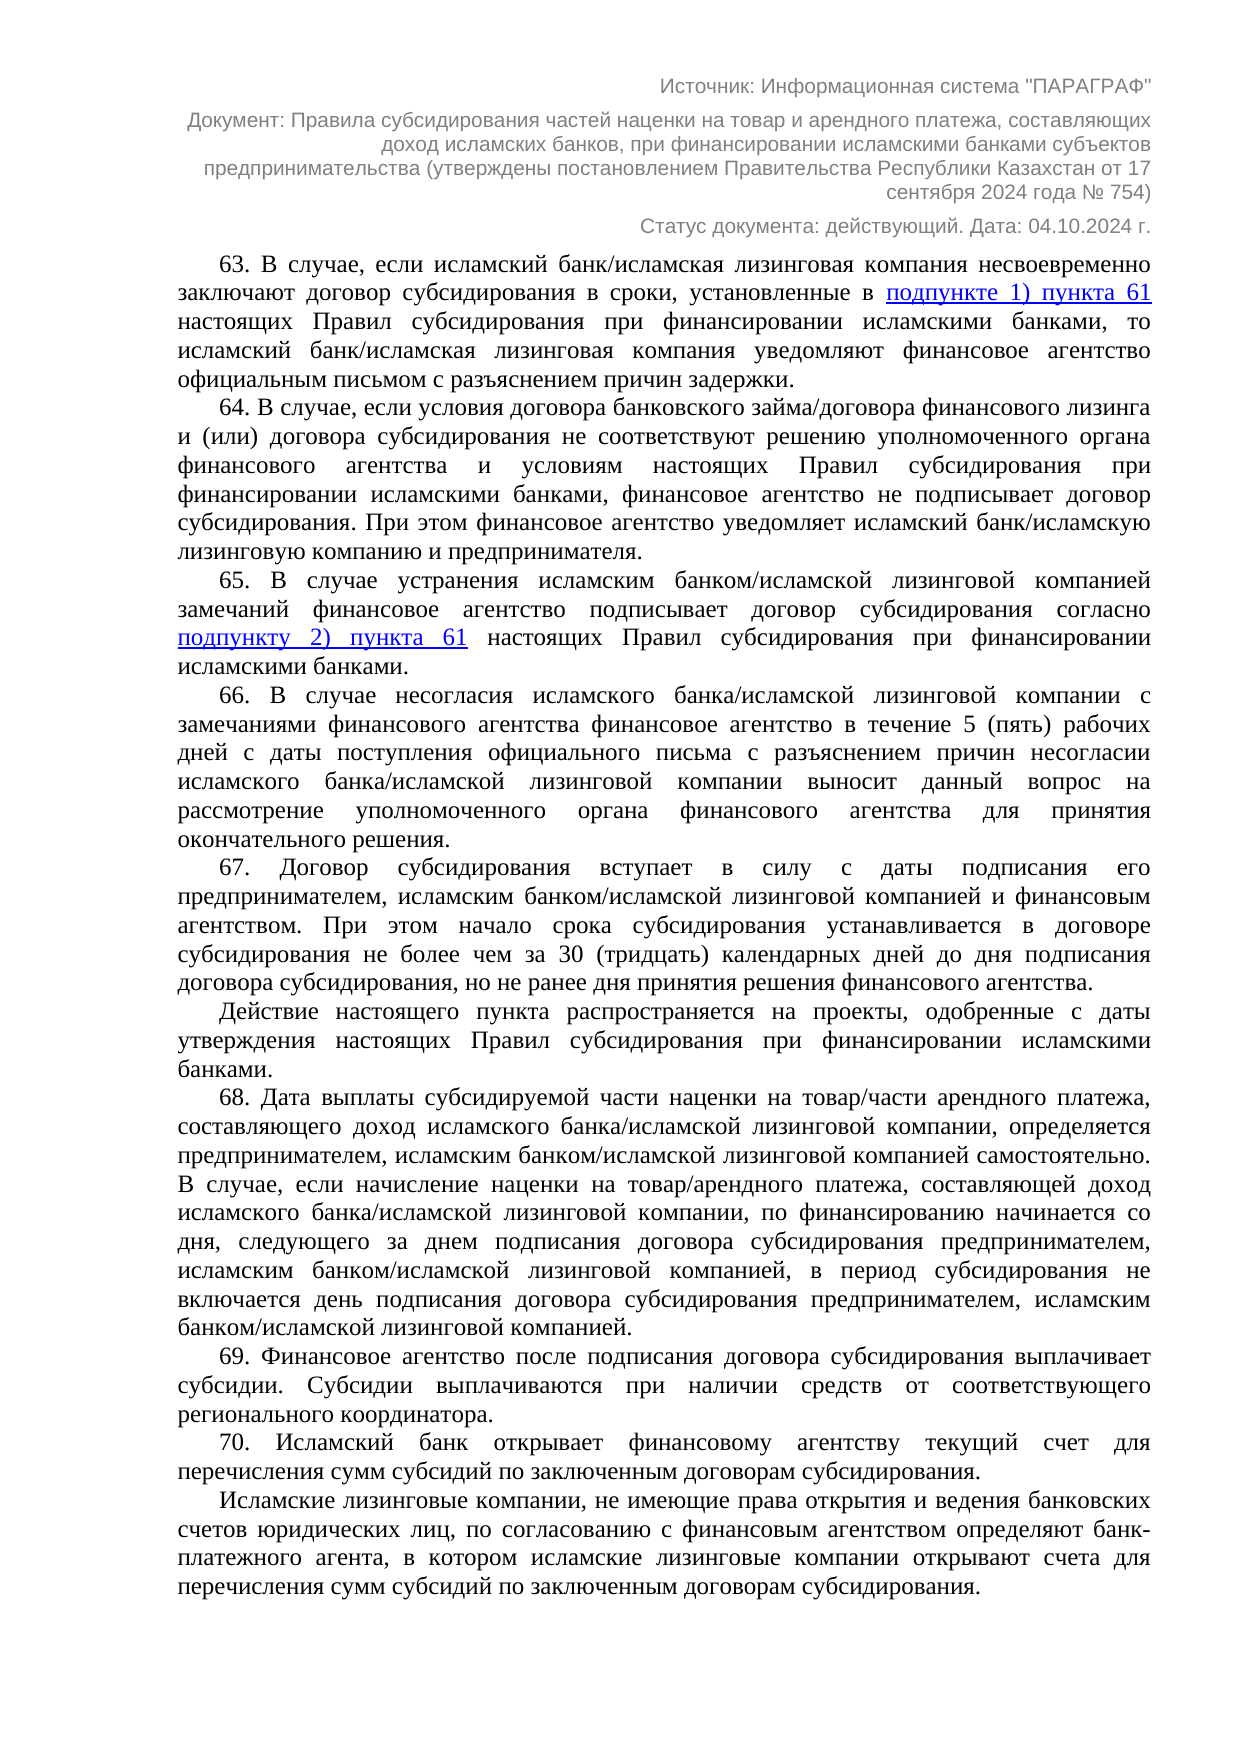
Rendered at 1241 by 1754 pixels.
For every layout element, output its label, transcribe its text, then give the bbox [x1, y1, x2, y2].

text 63. В случае, если исламский банк/исламская лизинговая компания несвоевременно заключают договор субсидирования в сроки, установленные в подпункте 1) пункта 61 настоящих Правил субсидирования при финансировании исламскими банками, то исламский банк/исламская лизинговая компания уведомляют финансовое агентство официальным письмом с разъяснением причин задержки. [177, 249, 1152, 392]
text 65. В случае устранения исламским банком/исламской лизинговой компанией замечаний финансовое агентство подписывает договор субсидирования согласно подпункту 2) пункта 61 настоящих Правил субсидирования при финансировании исламскими банками. [177, 565, 1152, 680]
text 70. Исламский банк открывает финансовому агентству текущий счет для перечисления сумм субсидий по заключенным договорам субсидирования. [177, 1427, 1152, 1485]
text Исламские лизинговые компании, не имеющие права открытия и ведения банковских счетов юридических лиц, по согласованию с финансовым агентством определяют банк-платежного агента, в котором исламские лизинговые компании открывают счета для перечисления сумм субсидий по заключенным договорам субсидирования. [177, 1485, 1152, 1600]
text 64. В случае, если условия договора банковского займа/договора финансового лизинга и (или) договора субсидирования не соответствуют решению уполномоченного органа финансового агентства и условиям настоящих Правил субсидирования при финансировании исламскими банками, финансовое агентство не подписывает договор субсидирования. При этом финансовое агентство уведомляет исламский банк/исламскую лизинговую компанию и предпринимателя. [177, 392, 1152, 565]
text 66. В случае несогласия исламского банка/исламской лизинговой компании с замечаниями финансового агентства финансовое агентство в течение 5 (пять) рабочих дней с даты поступления официального письма с разъяснением причин несогласии исламского банка/исламской лизинговой компании выносит данный вопрос на рассмотрение уполномоченного органа финансового агентства для принятия окончательного решения. [177, 680, 1152, 852]
text 68. Дата выплаты субсидируемой части наценки на товар/части арендного платежа, составляющего доход исламского банка/исламской лизинговой компании, определяется предпринимателем, исламским банком/исламской лизинговой компанией самостоятельно. В случае, если начисление наценки на товар/арендного платежа, составляющей доход исламского банка/исламской лизинговой компании, по финансированию начинается со дня, следующего за днем подписания договора субсидирования предпринимателем, исламским банком/исламской лизинговой компанией, в период субсидирования не включается день подписания договора субсидирования предпринимателем, исламским банком/исламской лизинговой компанией. [177, 1082, 1152, 1341]
text Действие настоящего пункта распространяется на проекты, одобренные с даты утверждения настоящих Правил субсидирования при финансировании исламскими банками. [177, 996, 1152, 1082]
text 67. Договор субсидирования вступает в силу с даты подписания его предпринимателем, исламским банком/исламской лизинговой компанией и финансовым агентством. При этом начало срока субсидирования устанавливается в договоре субсидирования не более чем за 30 (тридцать) календарных дней до дня подписания договора субсидирования, но не ранее дня принятия решения финансового агентства. [177, 852, 1152, 996]
text 69. Финансовое агентство после подписания договора субсидирования выплачивает субсидии. Субсидии выплачиваются при наличии средств от соответствующего регионального координатора. [177, 1341, 1152, 1427]
